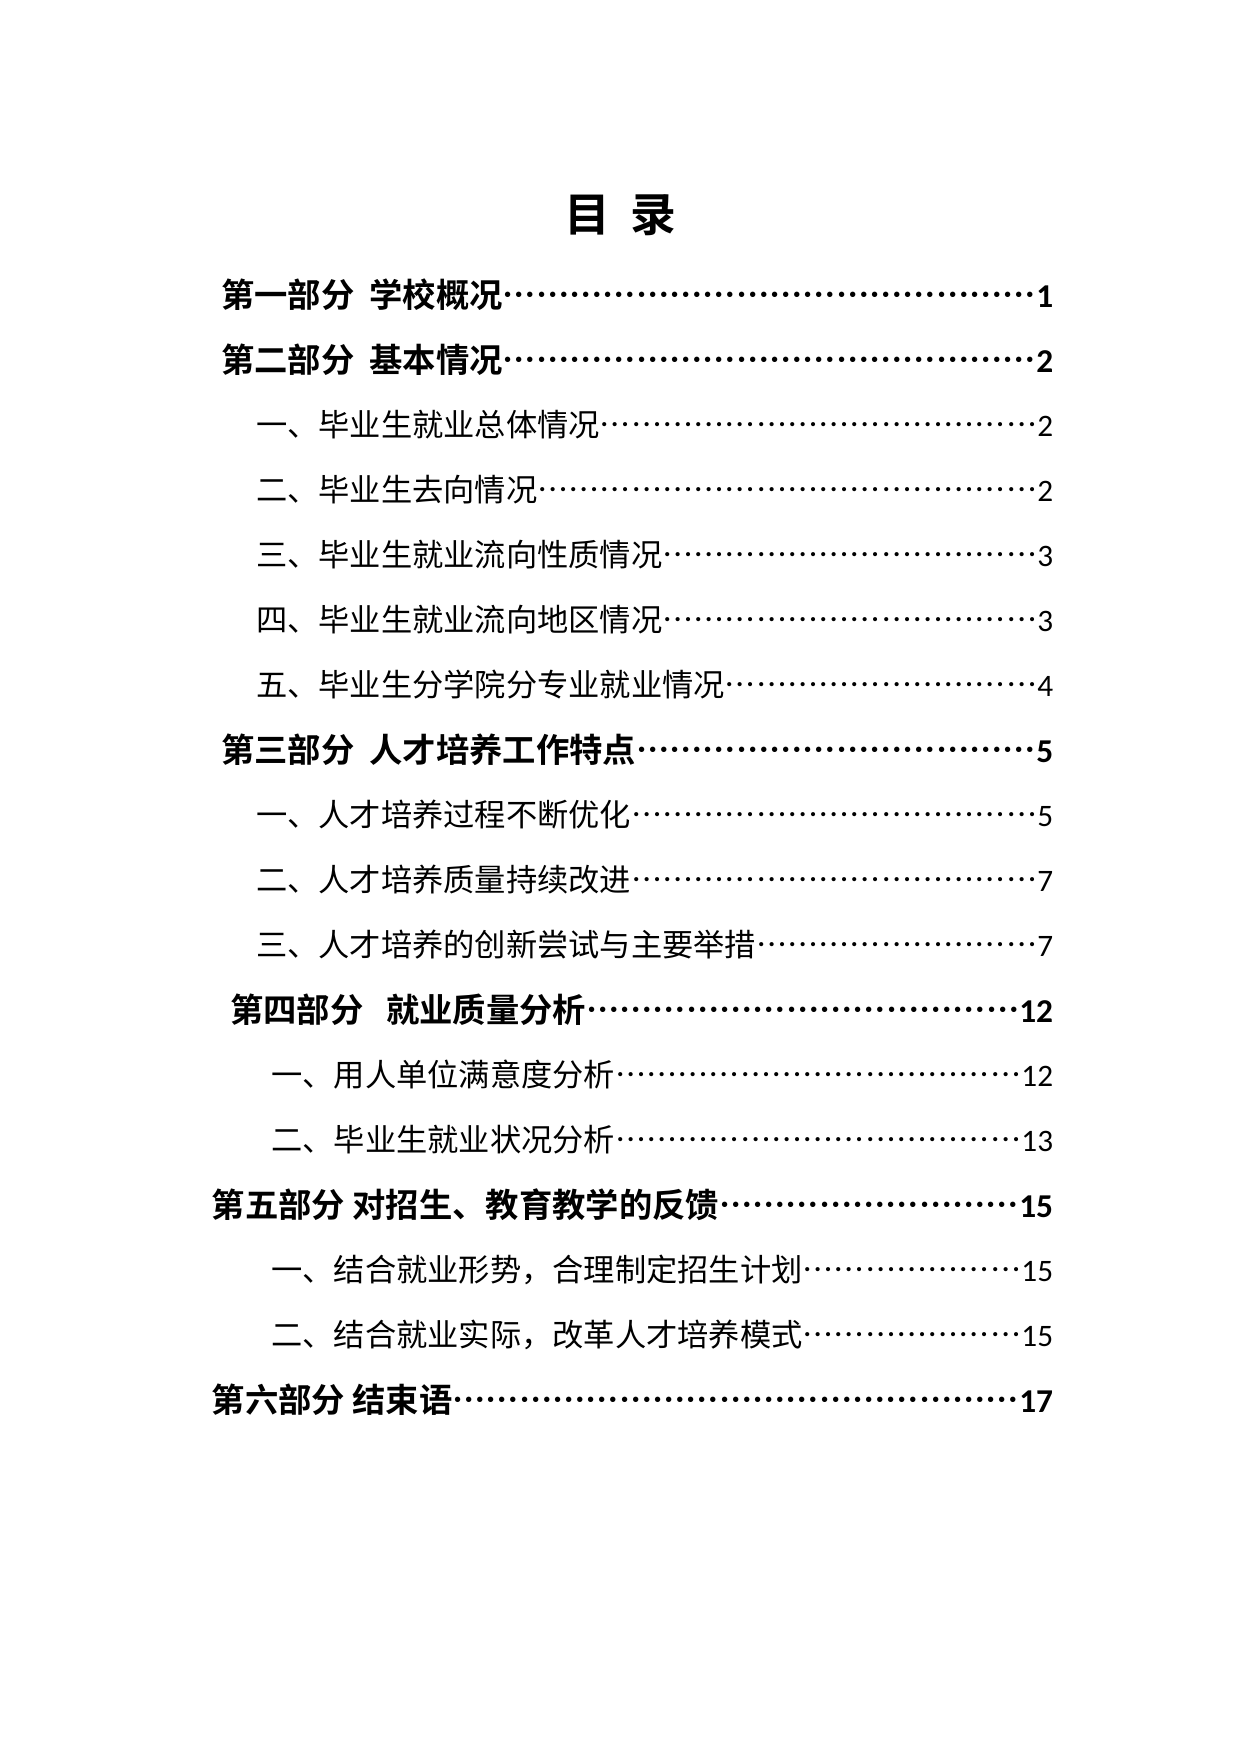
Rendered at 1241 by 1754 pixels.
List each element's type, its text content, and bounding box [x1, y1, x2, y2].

text 一、人才培养过程不断优化…………………………………5 [187, 780, 1053, 845]
text 第三部分 人才培养工作特点………………………………5 [187, 715, 1053, 780]
text 四、毕业生就业流向地区情况………………………………3 [187, 585, 1053, 650]
text 第四部分 就业质量分析…………………………………12 [187, 975, 1053, 1040]
text 一、用人单位满意度分析…………………………………12 [187, 1040, 1053, 1105]
text 第六部分 结束语……………………………………………17 [187, 1365, 1053, 1430]
text 一、毕业生就业总体情况……………………………………2 [187, 390, 1053, 455]
text 三、毕业生就业流向性质情况………………………………3 [187, 520, 1053, 585]
text 第五部分 对招生、教育教学的反馈………………………15 [187, 1170, 1053, 1235]
text 一、结合就业形势，合理制定招生计划…………………15 [187, 1235, 1053, 1300]
text 目 录 [187, 163, 1053, 260]
text 五、毕业生分学院分专业就业情况…………………………4 [187, 650, 1053, 715]
text 二、结合就业实际，改革人才培养模式…………………15 [187, 1300, 1053, 1365]
text 第一部分 学校概况…………………………………………1 [187, 260, 1053, 325]
text 二、毕业生去向情况…………………………………………2 [187, 455, 1053, 520]
text 三、人才培养的创新尝试与主要举措………………………7 [187, 910, 1053, 975]
text 第二部分 基本情况…………………………………………2 [187, 325, 1053, 390]
text 二、人才培养质量持续改进…………………………………7 [187, 845, 1053, 910]
text 二、毕业生就业状况分析…………………………………13 [187, 1105, 1053, 1170]
